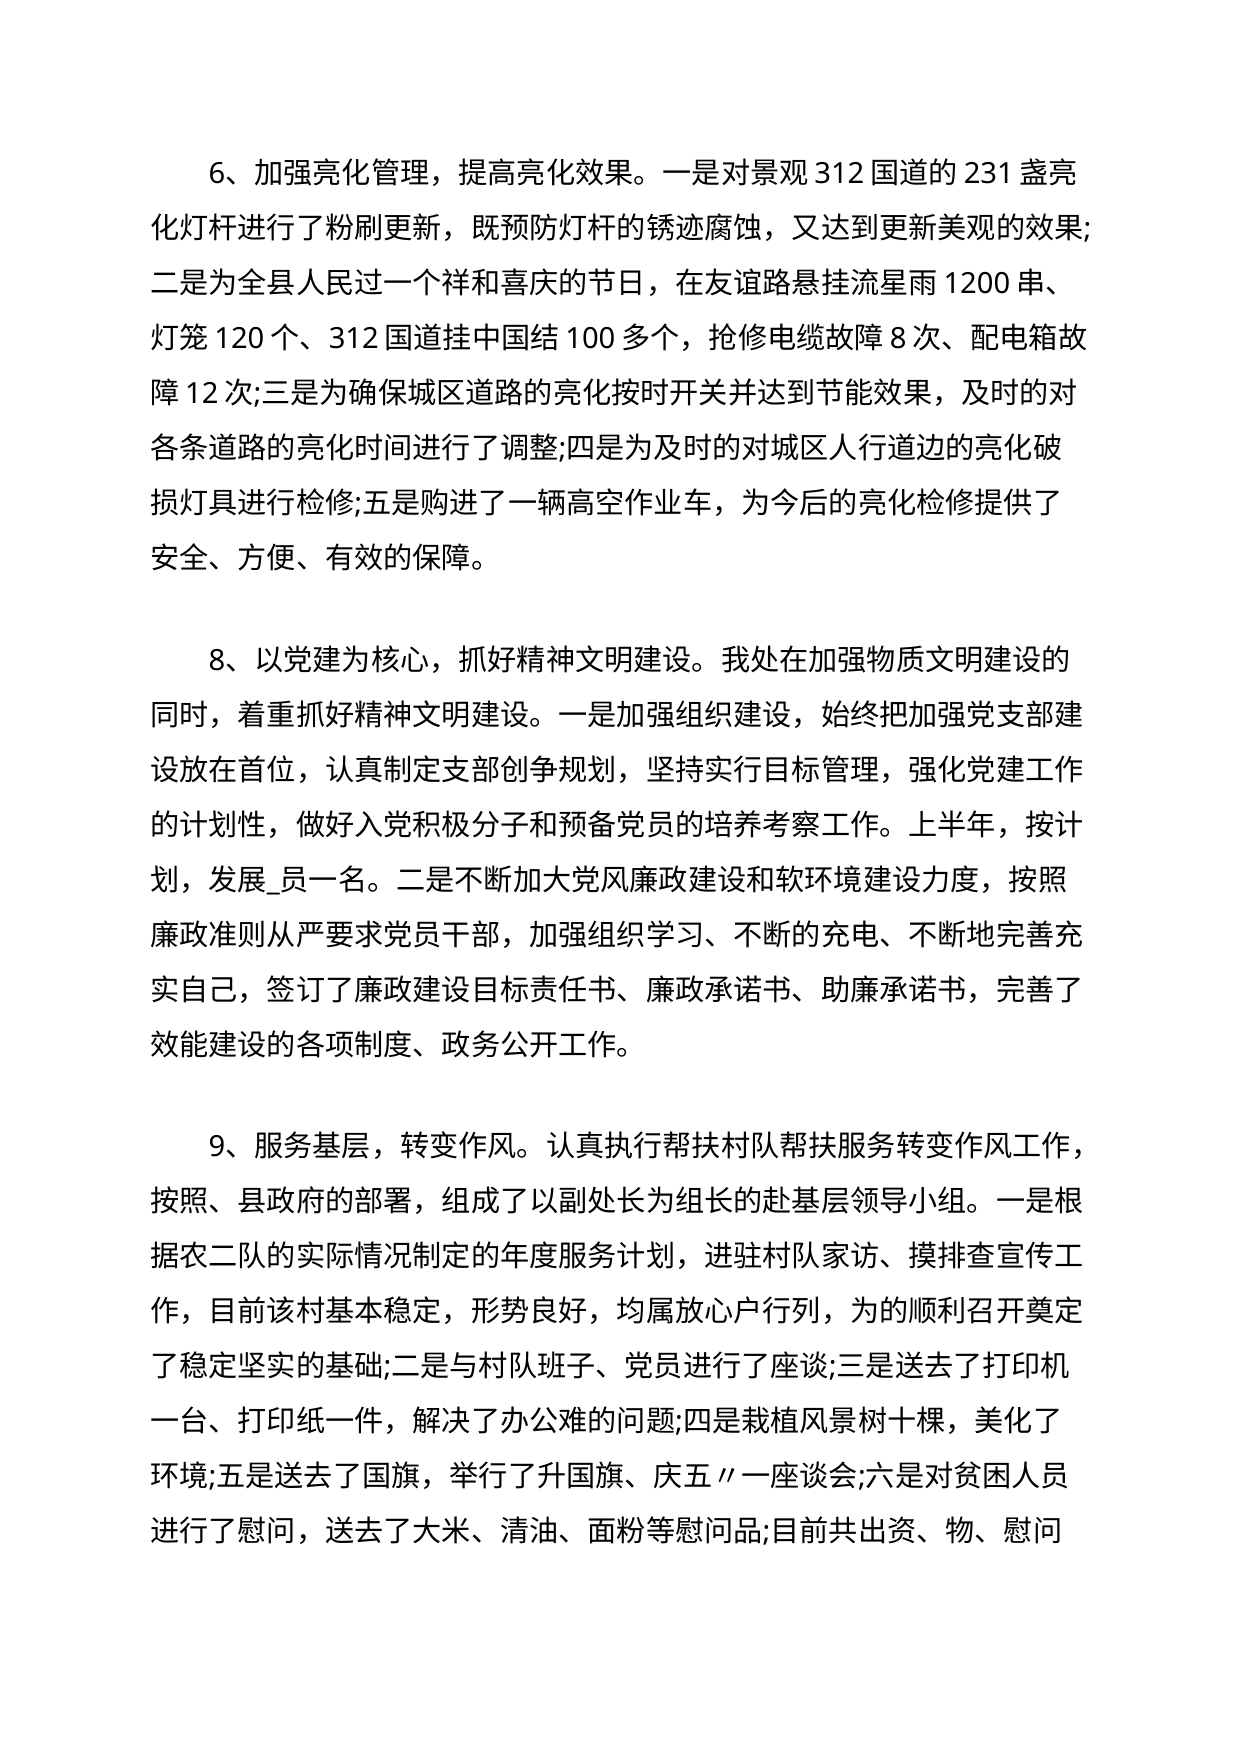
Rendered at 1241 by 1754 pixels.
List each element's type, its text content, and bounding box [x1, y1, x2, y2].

text 8、以党建为核心，抓好精神文明建设。我处在加强物质文明建设的同时，着重抓好精神文明建设。一是加强组织建设，始终把加强党支部建设放在首位，认真制定支部创争规划，坚持实行目标管理，强化党建工作的计划性，做好入党积极分子和预备党员的培养考察工作。上半年，按计划，发展_员一名。二是不断加大党风廉政建设和软环境建设力度，按照廉政准则从严要求党员干部，加强组织学习、不断的充电、不断地完善充实自己，签订了廉政建设目标责任书、廉政承诺书、助廉承诺书，完善了效能建设的各项制度、政务公开工作。 [150, 637, 1090, 1063]
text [150, 1123, 1090, 1550]
text 6、加强亮化管理，提高亮化效果。一是对景观312国道的231盏亮化灯杆进行了粉刷更新，既预防灯杆的锈迹腐蚀，又达到更新美观的效果;二是为全县人民过一个祥和喜庆的节日，在友谊路悬挂流星雨1200串、灯笼120个、312国道挂中国结100多个，抢修电缆故障8次、配电箱故障12次;三是为确保城区道路的亮化按时开关并达到节能效果，及时的对各条道路的亮化时间进行了调整;四是为及时的对城区人行道边的亮化破损灯具进行检修;五是购进了一辆高空作业车，为今后的亮化检修提供了安全、方便、有效的保障。 [150, 150, 1090, 577]
